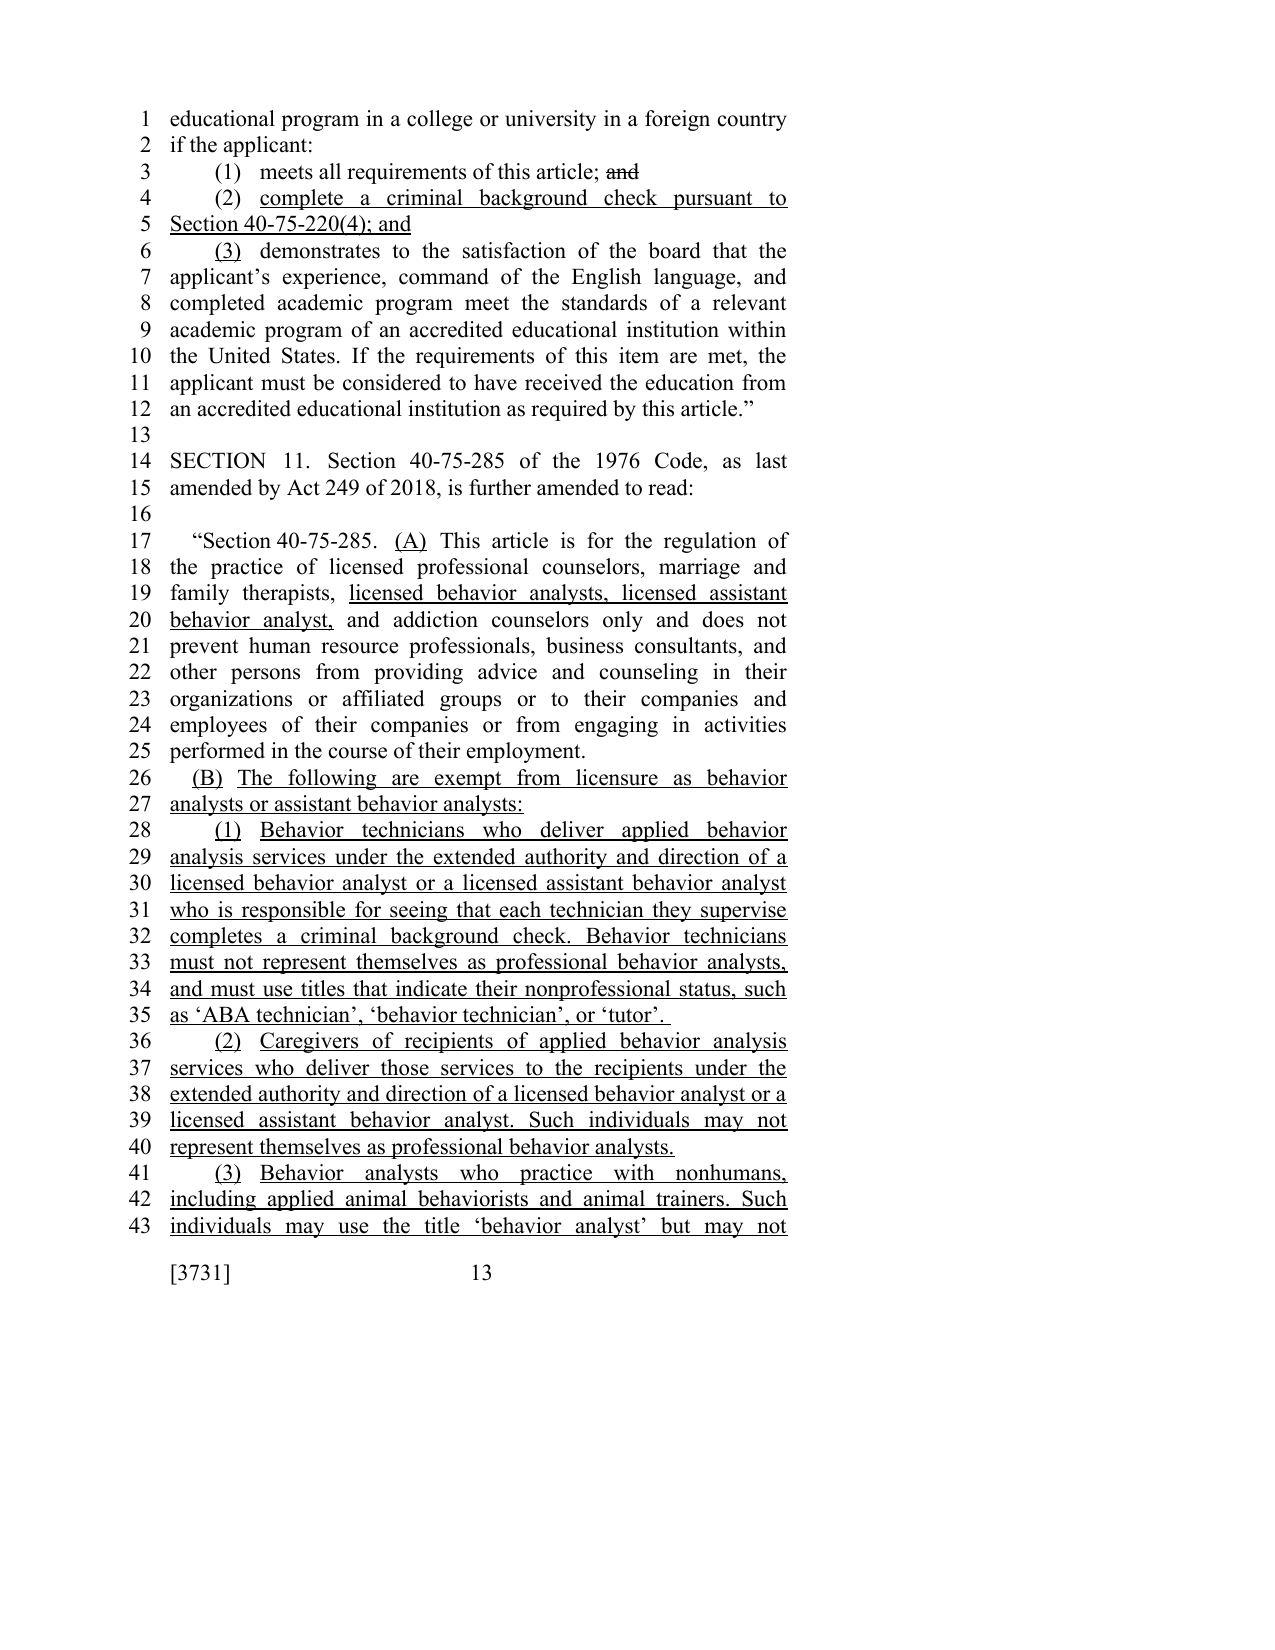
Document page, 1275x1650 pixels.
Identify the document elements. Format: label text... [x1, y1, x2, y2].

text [169, 1209, 787, 1235]
text (2) complete a criminal background check pursuant to Section 40-75-220(4); and [169, 184, 787, 237]
text (3) demonstrates to the satisfaction of the board that the applicant’s experience, command of the English language, and completed academic program meet the standards of a relevant academic program of an accredited educational institution within the United States. If the requirements of this item are met, the applicant must be considered to have received the education from an accredited educational institution as required by this article.” [169, 237, 787, 421]
text (1) meets all requirements of this article; and [169, 158, 787, 184]
text (1) Behavior technicians who deliver applied behavior analysis services under the extended authority and direction of a licensed behavior analyst or a licensed assistant behavior analyst who is responsible for seeing that each technician they supervise completes a criminal background check. Behavior technicians must not represent themselves as professional behavior analysts, and must use titles that indicate their nonprofessional status, such as ‘ABA technician’, ‘behavior technician’, or ‘tutor’. [169, 817, 787, 866]
text “Section 40-75-285. (A) This article is for the regulation of the practice of licensed professional counselors, marriage and family therapists, licensed behavior analysts, licensed assistant behavior analyst, and addiction counselors only and does not prevent human resource professionals, business consultants, and other persons from providing advice and counseling in their organizations or affiliated groups or to their companies and employees of their companies or from engaging in activities performed in the course of their employment. [169, 527, 787, 764]
text (2) Caregivers of recipients of applied behavior analysis services who deliver those services to the recipients under the extended authority and direction of a licensed behavior analyst or a licensed assistant behavior analyst. Such individuals may not represent themselves as professional behavior analysts. [169, 1027, 787, 1077]
text SECTION 11. Section 40-75-285 of the 1976 Code, as last amended by Act 249 of 2018, is further amended to read: [169, 448, 787, 500]
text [169, 105, 787, 158]
text (B) The following are exempt from licensure as behavior analysts or assistant behavior analysts: [169, 764, 787, 817]
